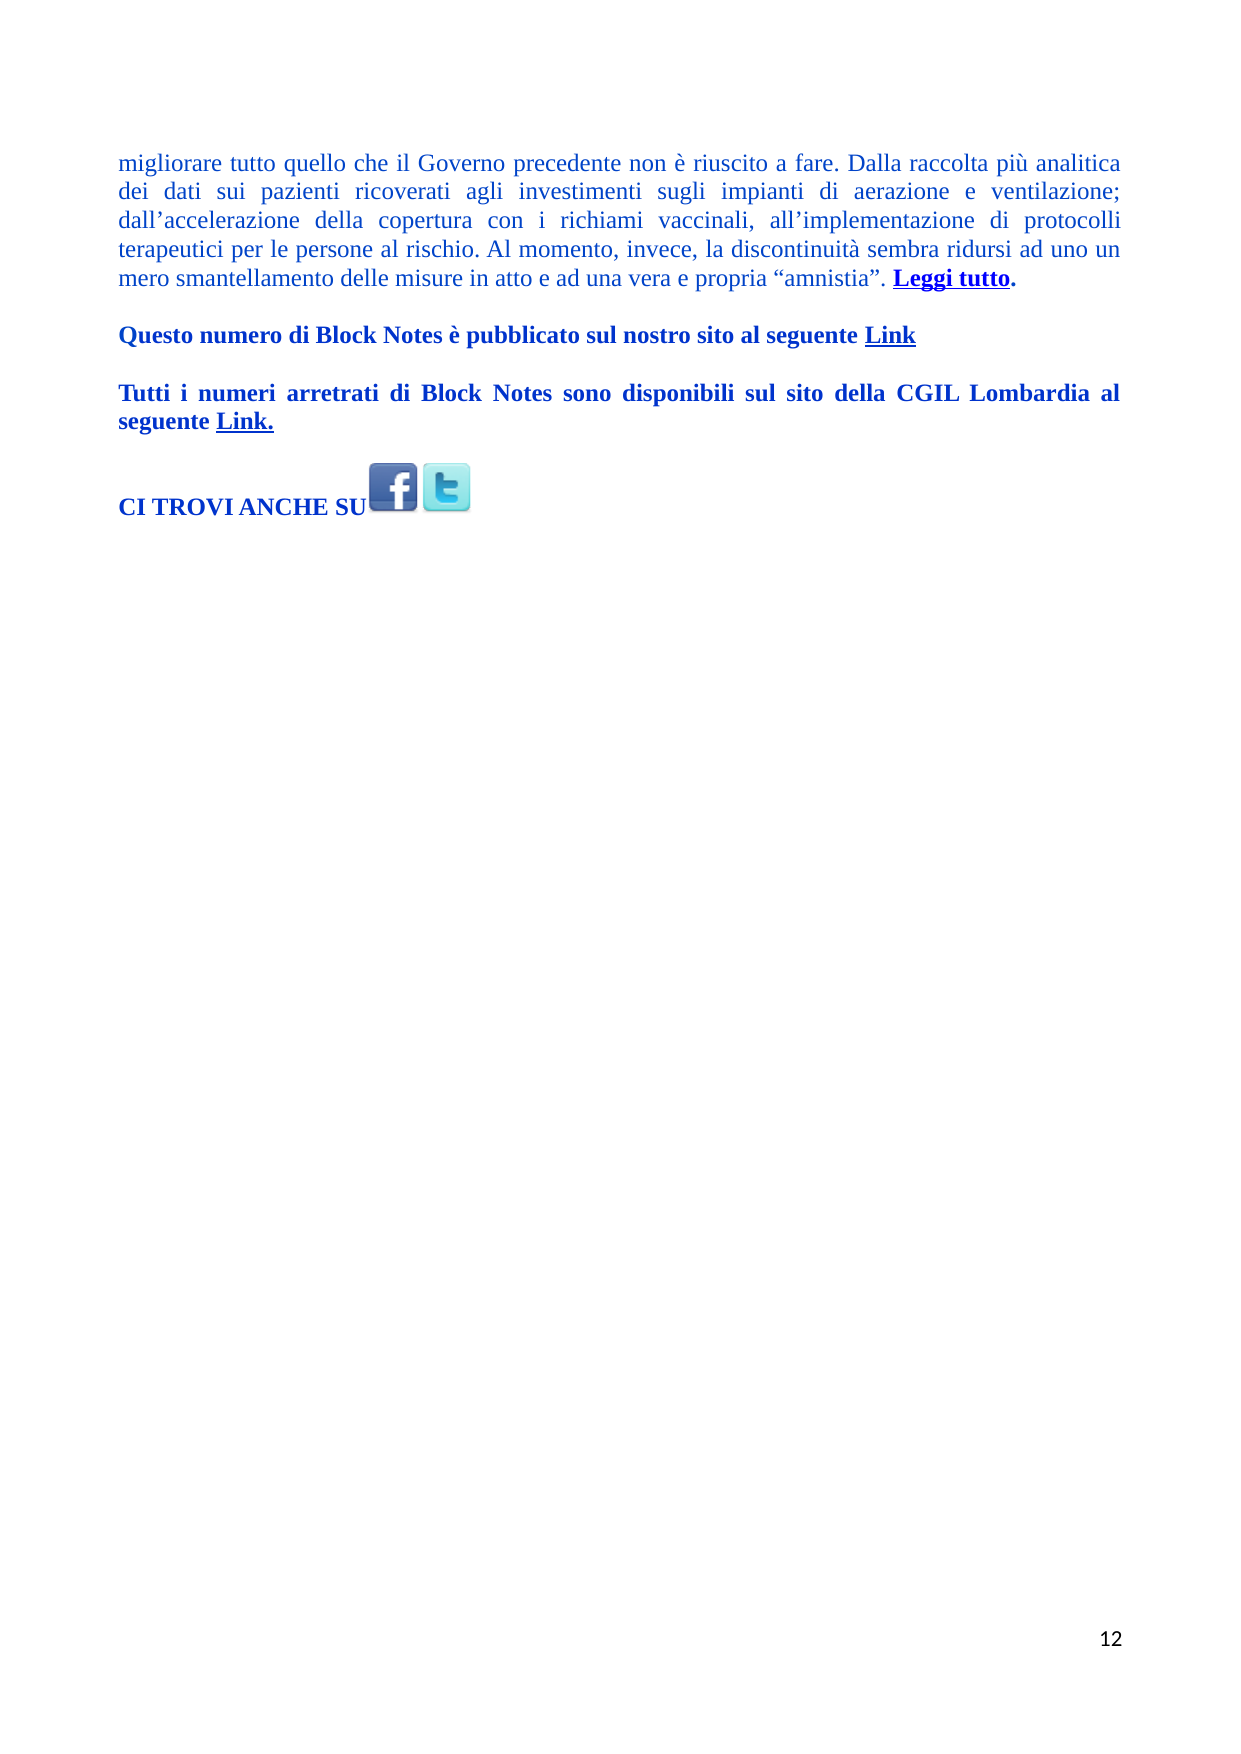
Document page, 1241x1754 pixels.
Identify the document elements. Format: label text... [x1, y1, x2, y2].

picture [367, 463, 474, 516]
text Tutti i numeri arretrati di Block Notes sono disponibili sul sito della CGIL Lombardia al seguente Link. [118, 378, 1122, 435]
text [118, 148, 1122, 291]
text Questo numero di Block Notes è pubblicato sul nostro sito al seguente Link [118, 320, 1122, 349]
text CI TROVI ANCHE SU [118, 464, 1122, 521]
